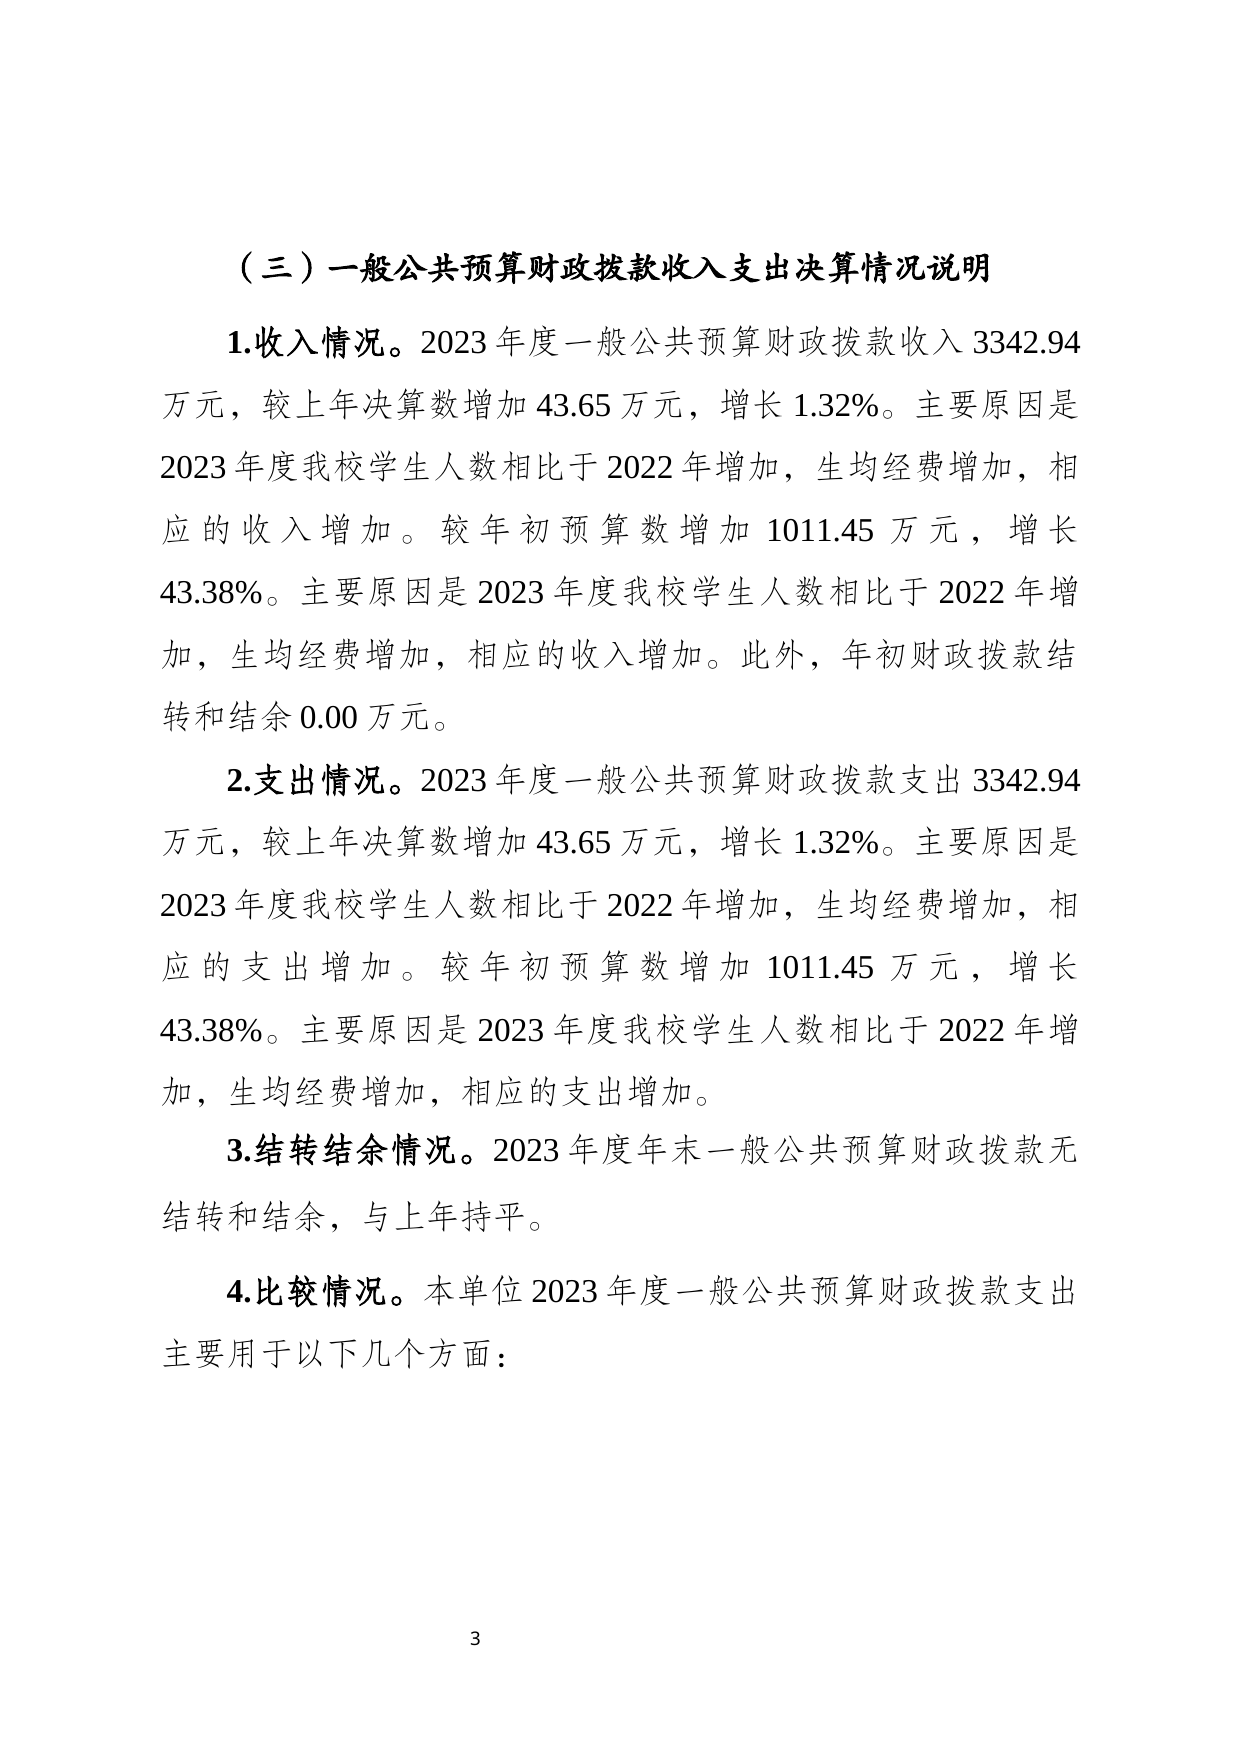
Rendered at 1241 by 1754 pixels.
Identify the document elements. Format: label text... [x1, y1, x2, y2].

text 1.收入情况。2023年度一般公共预算财政拨款收入3342.94万元，较上年决算数增加43.65万元，增长1.32%。主要原因是2023年度我校学生人数相比于2022年增加，生均经费增加，相应的收入增加。较年初预算数增加1011.45万元，增长43.38%。主要原因是2023年度我校学生人数相比于2022年增加，生均经费增加，相应的收入增加。此外，年初财政拨款结转和结余0.00万元。 [159, 304, 1081, 741]
text 4.比较情况。本单位2023年度一般公共预算财政拨款支出主要用于以下几个方面： [159, 1253, 1081, 1378]
text 2.支出情况。2023年度一般公共预算财政拨款支出3342.94万元，较上年决算数增加43.65万元，增长1.32%。主要原因是2023年度我校学生人数相比于2022年增加，生均经费增加，相应的支出增加。较年初预算数增加1011.45万元，增长43.38%。主要原因是2023年度我校学生人数相比于2022年增加，生均经费增加，相应的支出增加。 [159, 741, 1081, 1116]
text 3.结转结余情况。2023年度年末一般公共预算财政拨款无结转和结余，与上年持平。 [159, 1116, 1081, 1253]
text （三）一般公共预算财政拨款收入支出决算情况说明 [159, 236, 1081, 304]
